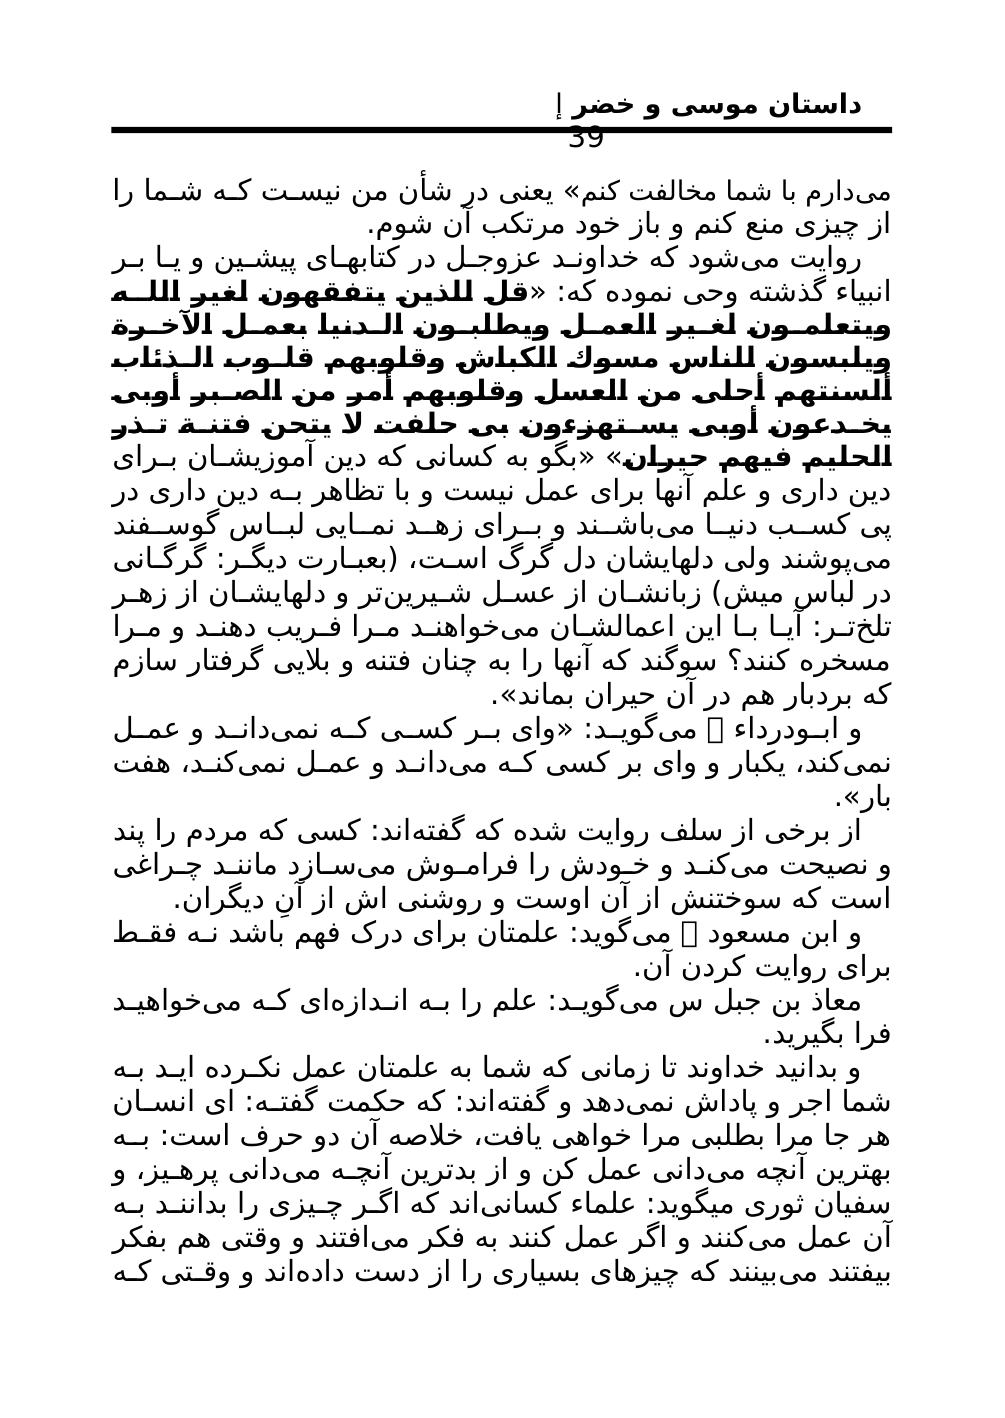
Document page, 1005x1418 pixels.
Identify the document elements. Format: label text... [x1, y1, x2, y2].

text و ابودرداء می‌گوید: «وای بر کسی که نمی‌داند و عمل نمی‌کند، یکبار و وای بر کسی که می‌داند و عمل نمی‌کند، هفت بار». [112, 711, 892, 813]
text معاذ بن جبل س می‌گوید: علم را به اندازه‌ای که می‌خواهید فرا بگیرید. [112, 983, 892, 1051]
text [112, 173, 892, 241]
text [112, 1051, 892, 1288]
text روایت می‌شود که خداوند عزوجل در کتابهای پیشین و یا بر انبیاء گذشته وحی نموده که: «قل للذين يتفقهون لغير الله ويتعلمون لغير العمل ويطلبون الدنيا بعمل الآخرة ويلبسون للناس مسوك الكباش وقلوبهم قلوب الذئاب ألسنتهم أحلى من العسل وقلوبهم أمر من الصبر أوبى يخدعون أوبى يستهزءون بى حلفت لا يتحن فتنة تذر الحليم فيهم حيران» «بگو به کسانی که دین آموزیشان برای دین داری و علم آنها برای عمل نیست و با تظاهر به دین داری در پی کسب دنیا می‌باشند و برای زهد نمایی لباس گوسفند می‌پوشند ولی دلهایشان دل گرگ است، (بعبارت دیگر: گرگانی در لباس میش) زبانشان از عسل شیرین‌تر و دلهایشان از زهر تلخ‌تر: آیا با این اعمالشان می‌خواهند مرا فریب دهند و مرا مسخره کنند؟ سوگند که آنها را به چنان فتنه و بلایی گرفتار سازم که بردبار هم در آن حیران بماند». [112, 241, 892, 711]
text از برخی از سلف روایت شده که گفته‌اند: کسی که مردم را پند و نصیحت می‌کند و خودش را فراموش می‌سازد مانند چراغی است که سوختنش از آن اوست و روشنی اش از آنِ دیگران. [112, 813, 892, 915]
text و ابن مسعود می‌گوید: علمتان برای درک فهم باشد نه فقط برای روایت کردن آن. [112, 915, 892, 983]
